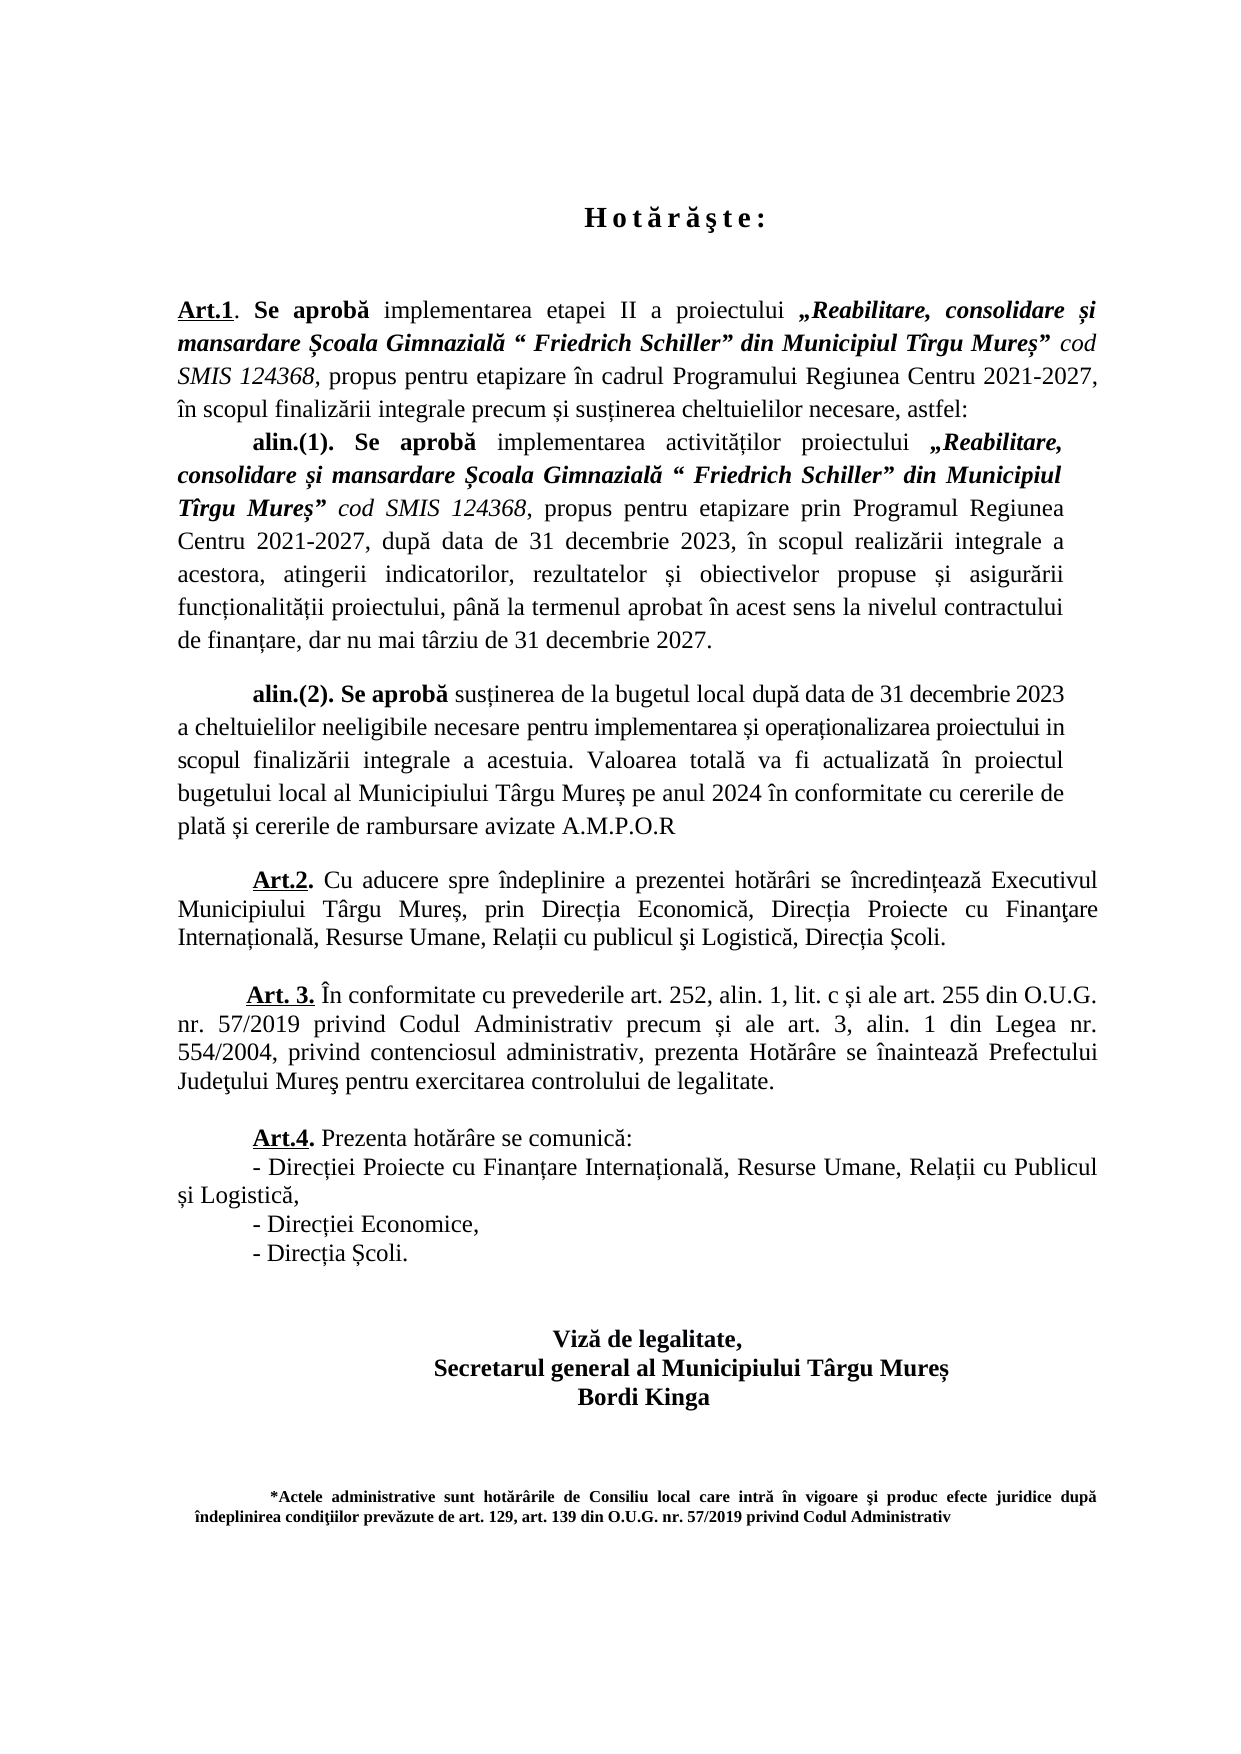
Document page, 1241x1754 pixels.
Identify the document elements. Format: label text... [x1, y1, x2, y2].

text Art.4. Prezenta hotărâre se comunică: [177, 1123, 1098, 1152]
text - Direcției Proiecte cu Finanțare Internațională, Resurse Umane, Relații cu Publicul și Logistică, [177, 1152, 1098, 1209]
text Viză de legalitate, [177, 1324, 1098, 1353]
text alin.(2). Se aprobă susținerea de la bugetul local după data de 31 decembrie 2023 a cheltuielilor neeligibile necesare pentru implementarea și operaționalizarea proiectului in scopul finalizării integrale a acestuia. Valoarea totală va fi actualizată în proiectul bugetului local al Municipiului Târgu Mureș pe anul 2024 în conformitate cu cererile de plată și cererile de rambursare avizate A.M.P.O.R [177, 679, 1065, 840]
text Bordi Kinga [327, 1382, 1098, 1411]
text - Direcția Școli. [177, 1238, 1098, 1267]
text Art. 3. În conformitate cu prevederile art. 252, alin. 1, lit. c și ale art. 255 din O.U.G. nr. 57/2019 privind Codul Administrativ precum și ale art. 3, alin. 1 din Legea nr. 554/2004, privind contenciosul administrativ, prezenta Hotărâre se înaintează Prefectului Judeţului Mureş pentru exercitarea controlului de legalitate. [177, 980, 1098, 1095]
text Art.2. Cu aducere spre îndeplinire a prezentei hotărâri se încredințează Executivul Municipiului Târgu Mureș, prin Direcția Economică, Direcția Proiecte cu Finanţare Internațională, Resurse Umane, Relații cu publicul şi Logistică, Direcția Școli. [177, 865, 1098, 951]
text - Direcției Economice, [177, 1209, 1098, 1238]
text Secretarul general al Municipiului Târgu Mureș [327, 1353, 1098, 1382]
text *Actele administrative sunt hotărârile de Consiliu local care intră în vigoare şi produc efecte juridice după îndeplinirea condiţiilor prevăzute de art. 129, art. 139 din O.U.G. nr. 57/2019 privind Codul Administrativ [195, 1487, 1098, 1526]
text Art.1. Se aprobă implementarea etapei II a proiectului „Reabilitare, consolidare și mansardare Școala Gimnazială “ Friedrich Schiller” din Municipiul Tîrgu Mureș” cod SMIS 124368, propus pentru etapizare în cadrul Programului Regiunea Centru 2021-2027, în scopul finalizării integrale precum și susținerea cheltuielilor necesare, astfel: [177, 295, 1098, 423]
text alin.(1). Se aprobă implementarea activităților proiectului „Reabilitare, consolidare și mansardare Școala Gimnazială “ Friedrich Schiller” din Municipiul Tîrgu Mureș” cod SMIS 124368, propus pentru etapizare prin Programul Regiunea Centru 2021-2027, după data de 31 decembrie 2023, în scopul realizării integrale a acestora, atingerii indicatorilor, rezultatelor și obiectivelor propuse și asigurării funcționalității proiectului, până la termenul aprobat în acest sens la nivelul contractului de finanțare, dar nu mai târziu de 31 decembrie 2027. [177, 427, 1065, 654]
text H o t ă r ă ş t e : [177, 200, 1098, 234]
